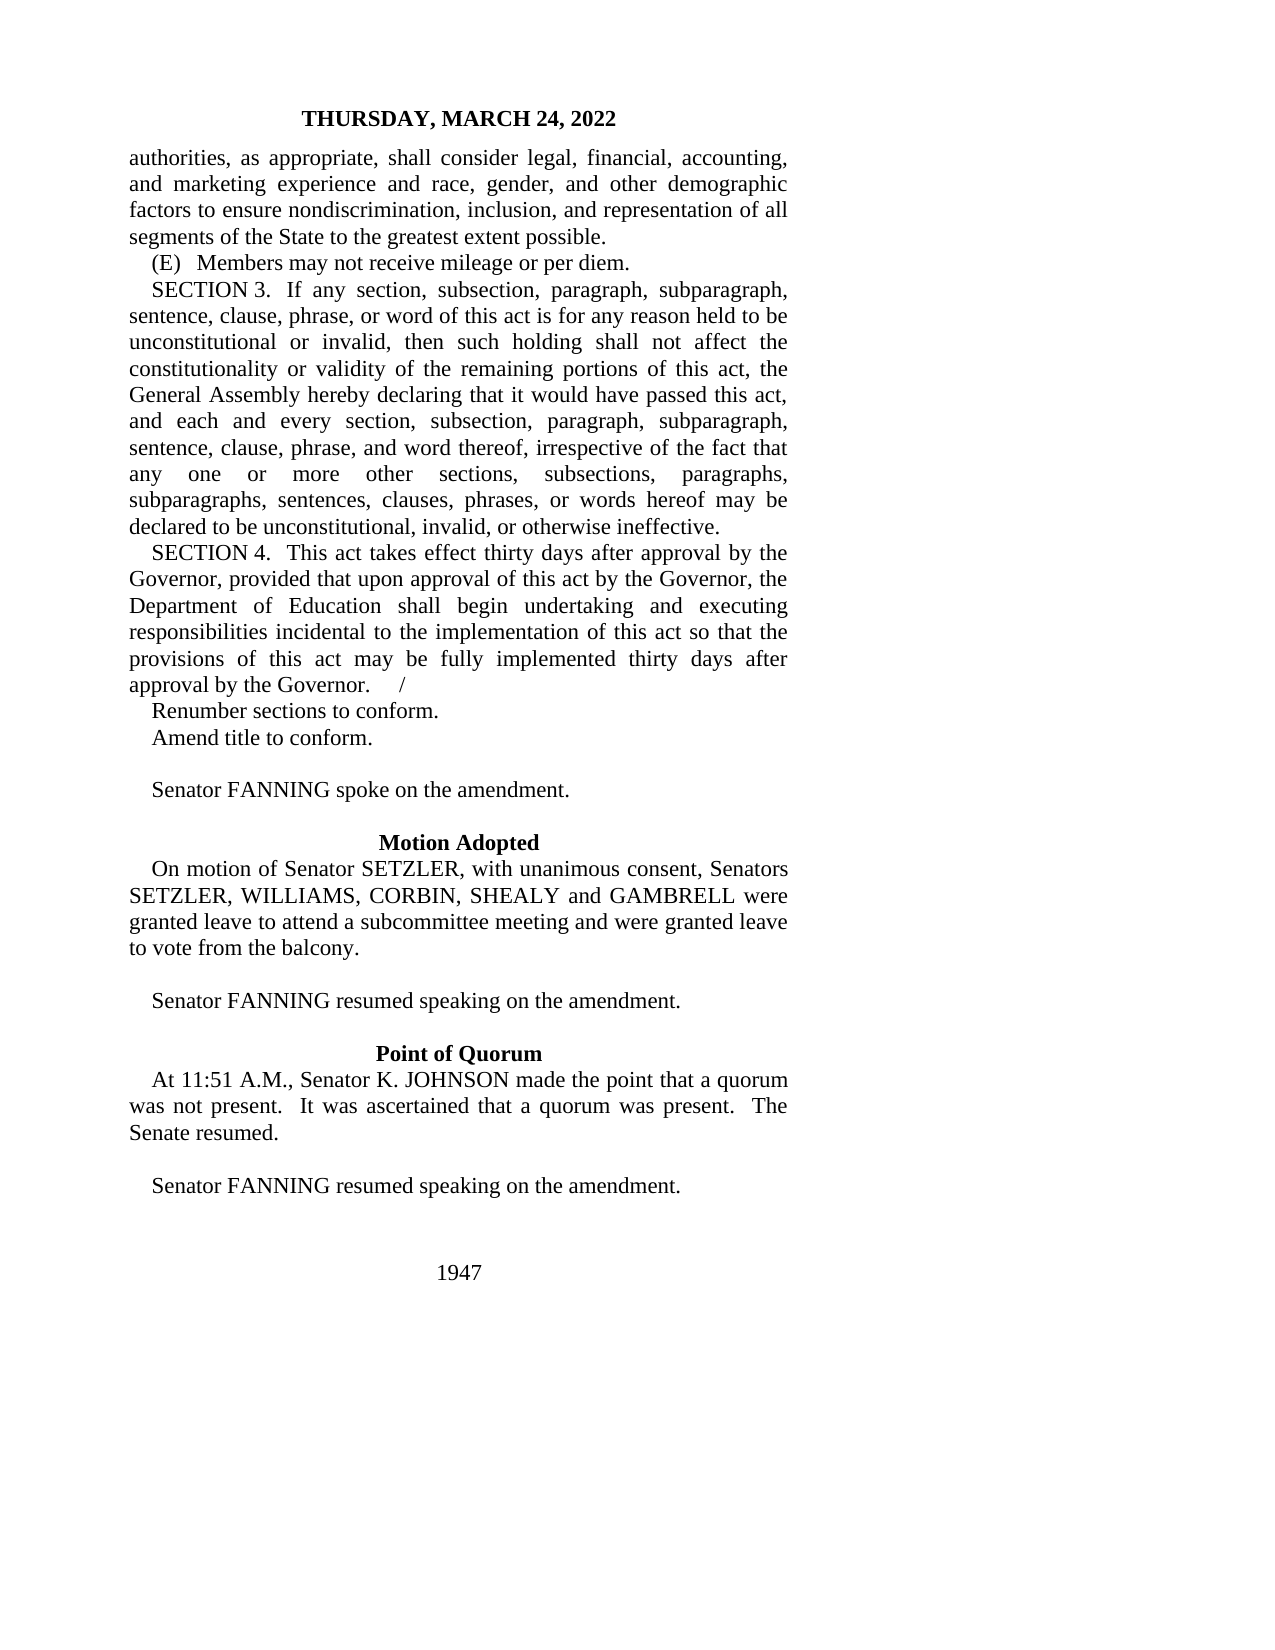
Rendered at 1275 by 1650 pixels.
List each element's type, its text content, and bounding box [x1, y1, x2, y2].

text Senator FANNING resumed speaking on the amendment. [129, 1172, 789, 1198]
text At 11:51 A.M., Senator K. JOHNSON made the point that a quorum was not present. It was ascertained that a quorum was present. The Senate resumed. [129, 1066, 789, 1145]
text Amend title to conform. [129, 724, 789, 750]
text Motion Adopted [129, 829, 789, 855]
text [129, 144, 789, 249]
text Senator FANNING spoke on the amendment. [129, 776, 789, 803]
text On motion of Senator SETZLER, with unanimous consent, Senators SETZLER, WILLIAMS, CORBIN, SHEALY and GAMBRELL were granted leave to attend a subcommittee meeting and were granted leave to vote from the balcony. [129, 855, 789, 961]
text SECTION 3. If any section, subsection, paragraph, subparagraph, sentence, clause, phrase, or word of this act is for any reason held to be unconstitutional or invalid, then such holding shall not affect the constitutionality or validity of the remaining portions of this act, the General Assembly hereby declaring that it would have passed this act, and each and every section, subsection, paragraph, subparagraph, sentence, clause, phrase, and word thereof, irrespective of the fact that any one or more other sections, subsections, paragraphs, subparagraphs, sentences, clauses, phrases, or words hereof may be declared to be unconstitutional, invalid, or otherwise ineffective. [129, 276, 789, 539]
text Senator FANNING resumed speaking on the amendment. [129, 987, 789, 1013]
text (E) Members may not receive mileage or per diem. [129, 249, 789, 276]
text SECTION 4. This act takes effect thirty days after approval by the Governor, provided that upon approval of this act by the Governor, the Department of Education shall begin undertaking and executing responsibilities incidental to the implementation of this act so that the provisions of this act may be fully implemented thirty days after approval by the Governor. / [129, 539, 789, 697]
text Renumber sections to conform. [129, 697, 789, 724]
text Point of Quorum [129, 1040, 789, 1066]
